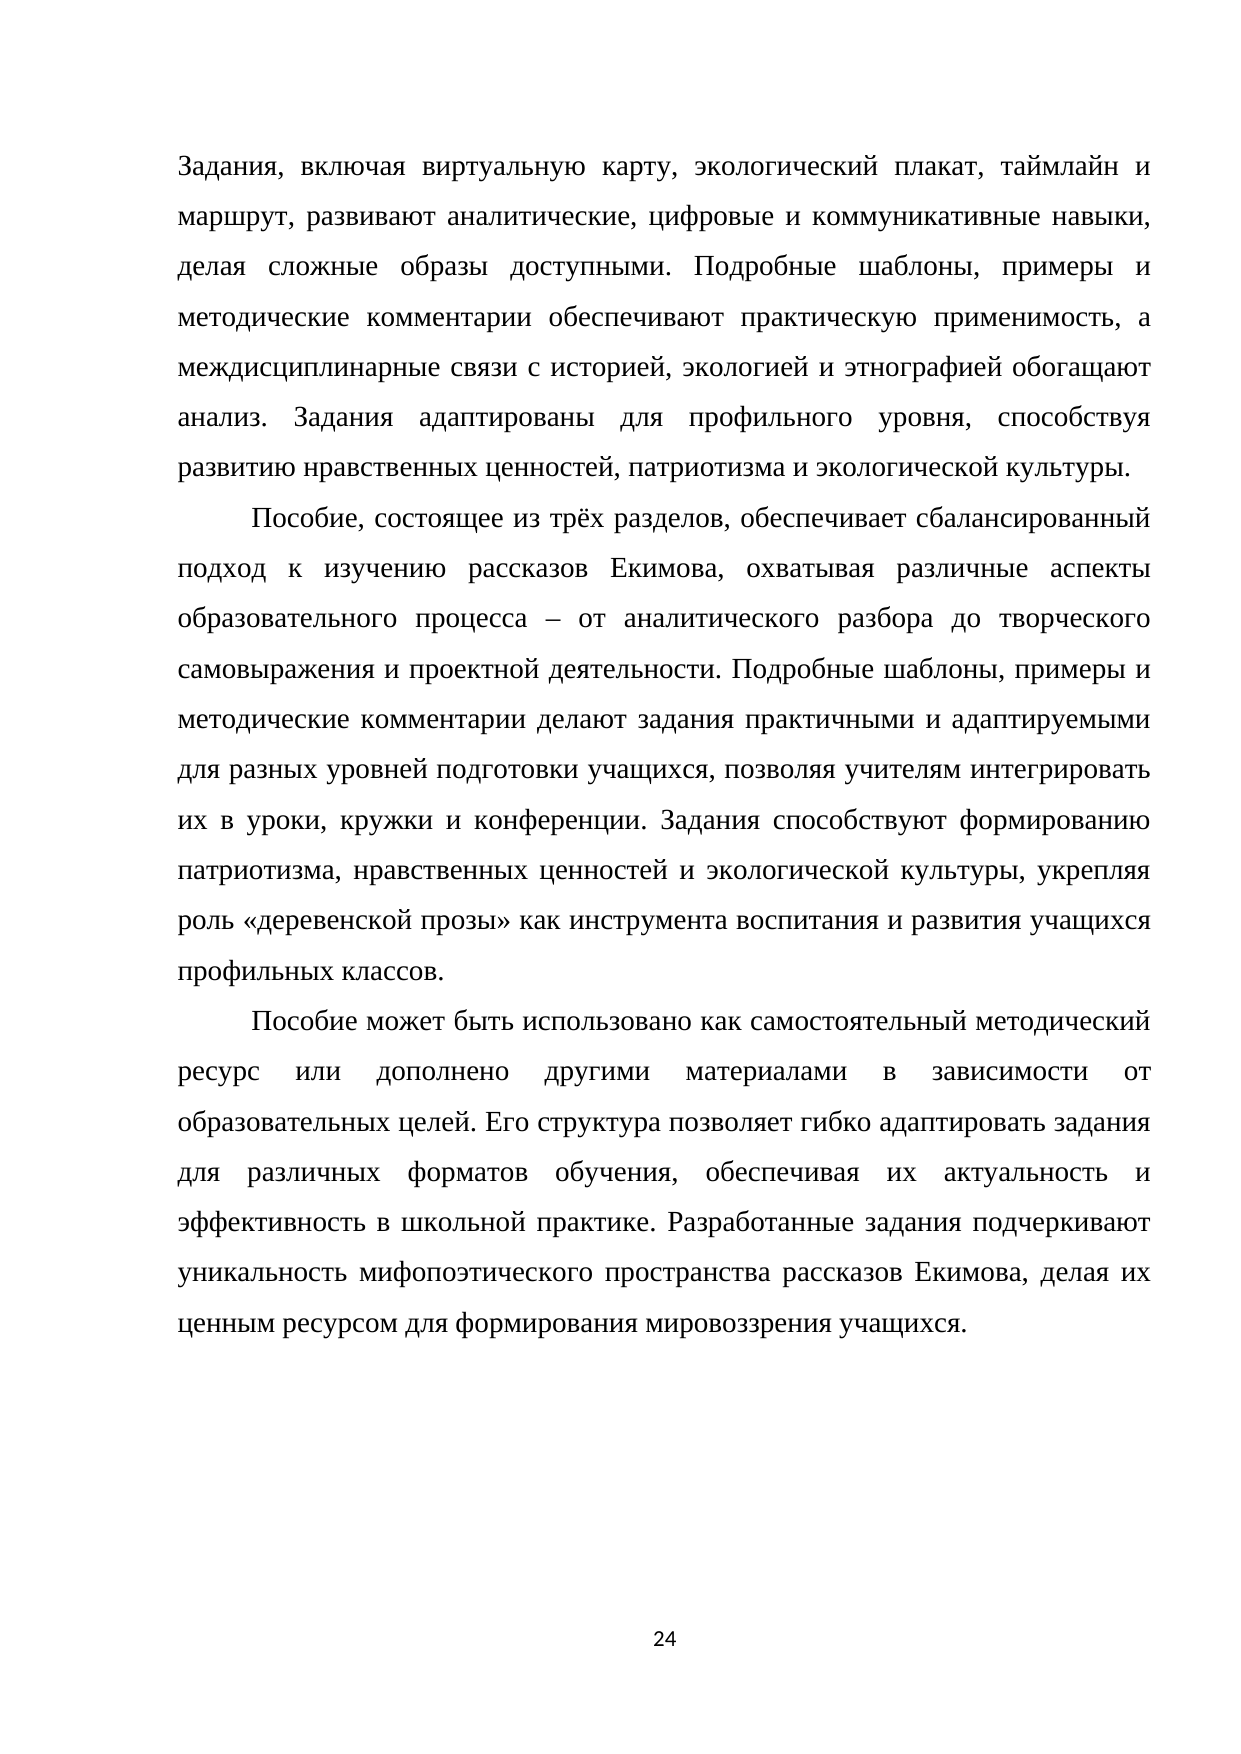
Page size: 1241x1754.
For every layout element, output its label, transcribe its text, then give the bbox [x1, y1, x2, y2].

text Пособие может быть использовано как самостоятельный методический ресурс или дополнено другими материалами в зависимости от образовательных целей. Его структура позволяет гибко адаптировать задания для различных форматов обучения, обеспечивая их актуальность и эффективность в школьной практике. Разработанные задания подчеркивают уникальность мифопoэтического пространства рассказов Екимова, делая их ценным ресурсом для формирования мировоззрения учащихся. [177, 1003, 1152, 1338]
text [177, 148, 1152, 483]
text Пособие, состоящее из трёх разделов, обеспечивает сбалансированный подход к изучению рассказов Екимова, охватывая различные аспекты образовательного процесса – от аналитического разбора до творческого самовыражения и проектной деятельности. Подробные шаблоны, примеры и методические комментарии делают задания практичными и адаптируемыми для разных уровней подготовки учащихся, позволяя учителям интегрировать их в уроки, кружки и конференции. Задания способствуют формированию патриотизма, нравственных ценностей и экологической культуры, укрепляя роль «деревенской прозы» как инструмента воспитания и развития учащихся профильных классов. [177, 500, 1152, 986]
